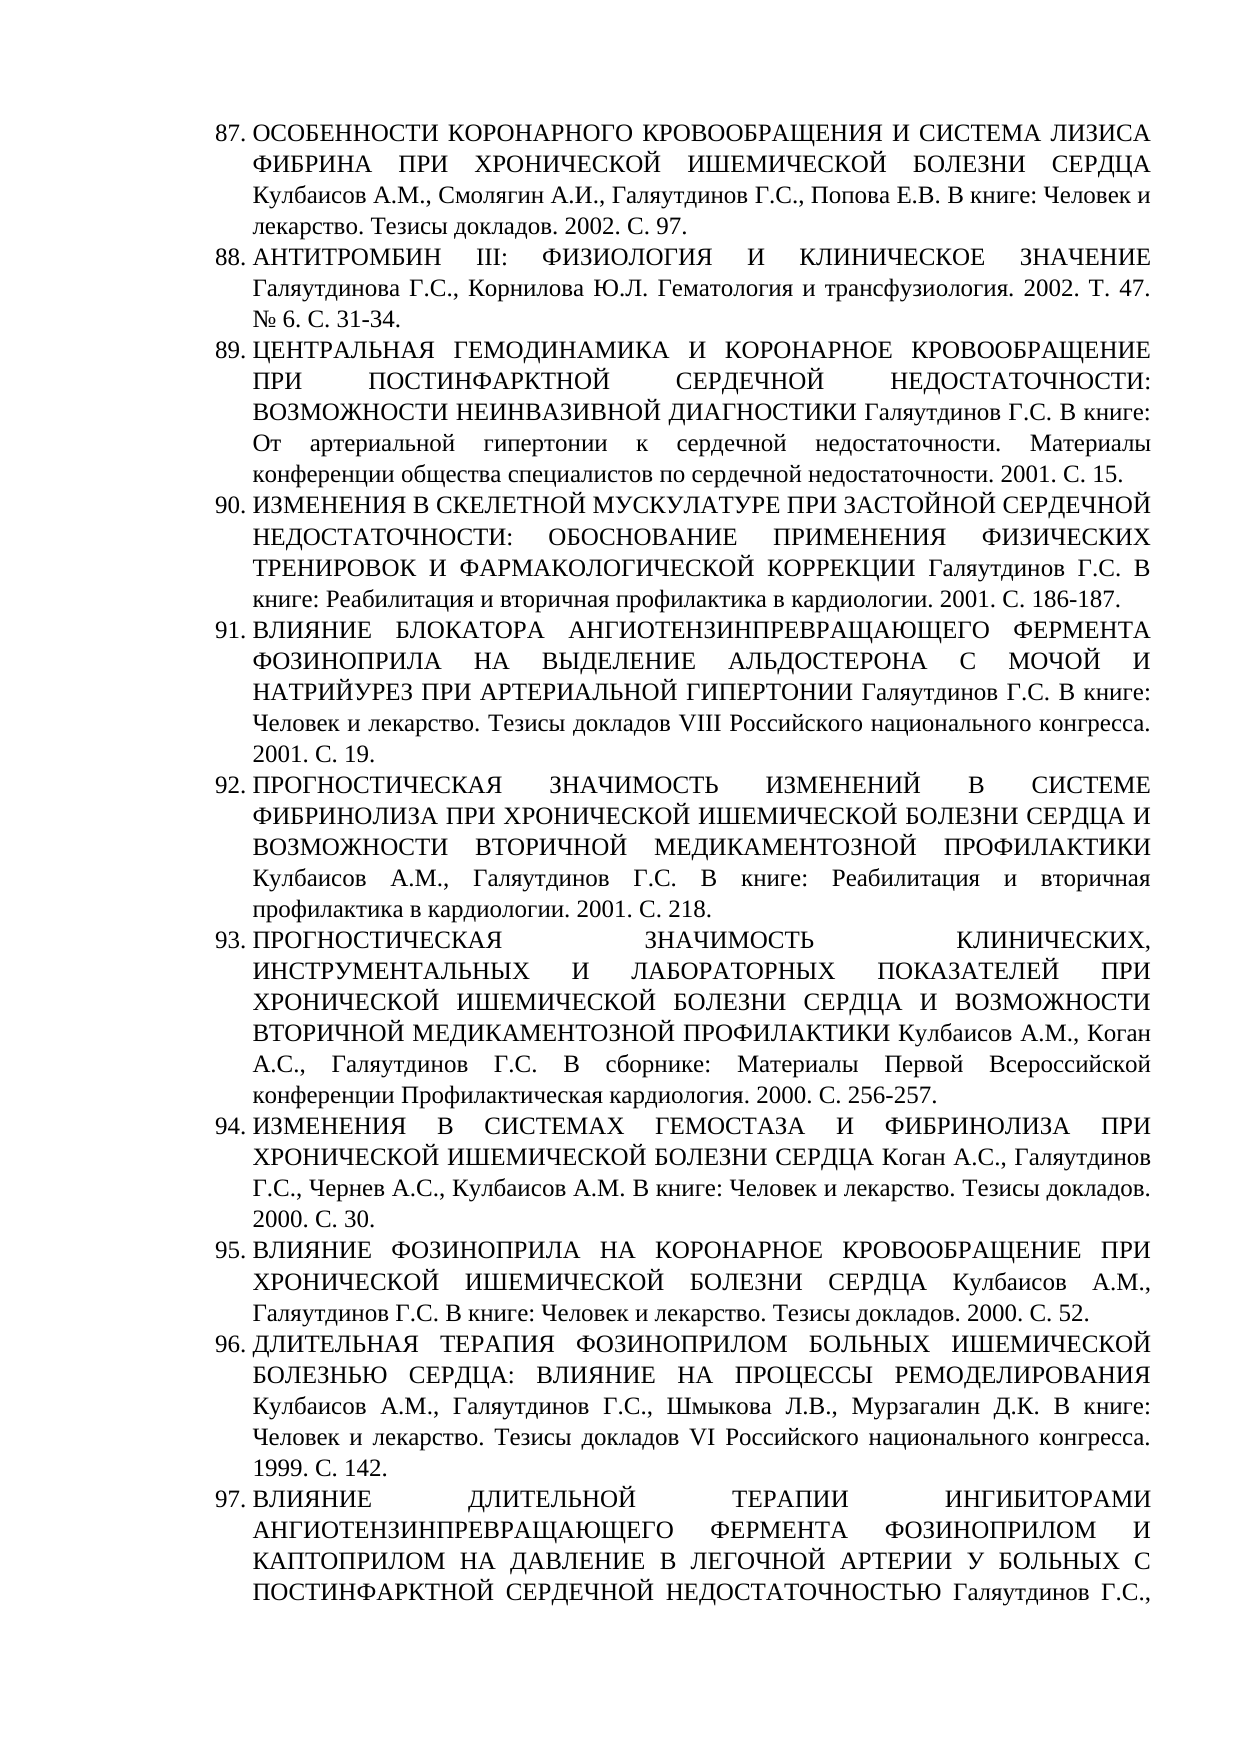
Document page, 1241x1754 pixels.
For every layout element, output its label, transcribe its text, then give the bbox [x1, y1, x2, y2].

list ДЛИТЕЛЬНАЯ ТЕРАПИЯ ФОЗИНОПРИЛОМ БОЛЬНЫХ ИШЕМИЧЕСКОЙ БОЛЕЗНЬЮ СЕРДЦА: ВЛИЯНИЕ НА ПРОЦЕССЫ РЕМОДЕЛИРОВАНИЯ Кулбаисов А.М., Галяутдинов Г.С., Шмыкова Л.В., Мурзагалин Д.К. В книге: Человек и лекарство. Тезисы докладов VI Российского национального конгресса. 1999. С. 142. [215, 1329, 1152, 1482]
list ВЛИЯНИЕ ФОЗИНОПРИЛА НА КОРОНАРНОЕ КРОВООБРАЩЕНИЕ ПРИ ХРОНИЧЕСКОЙ ИШЕМИЧЕСКОЙ БОЛЕЗНИ СЕРДЦА Кулбаисов А.М., Галяутдинов Г.С. В книге: Человек и лекарство. Тезисы докладов. 2000. С. 52. [215, 1236, 1152, 1326]
list ОСОБЕННОСТИ КОРОНАРНОГО КРОВООБРАЩЕНИЯ И СИСТЕМА ЛИЗИСА ФИБРИНА ПРИ ХРОНИЧЕСКОЙ ИШЕМИЧЕСКОЙ БОЛЕЗНИ СЕРДЦА Кулбаисов А.М., Смолягин А.И., Галяутдинов Г.С., Попова Е.В. В книге: Человек и лекарство. Тезисы докладов. 2002. С. 97. [215, 118, 1152, 240]
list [215, 1484, 1152, 1606]
list ПРОГНОСТИЧЕСКАЯ ЗНАЧИМОСТЬ КЛИНИЧЕСКИХ, ИНСТРУМЕНТАЛЬНЫХ И ЛАБОРАТОРНЫХ ПОКАЗАТЕЛЕЙ ПРИ ХРОНИЧЕСКОЙ ИШЕМИЧЕСКОЙ БОЛЕЗНИ СЕРДЦА И ВОЗМОЖНОСТИ ВТОРИЧНОЙ МЕДИКАМЕНТОЗНОЙ ПРОФИЛАКТИКИ Кулбаисов А.М., Коган А.С., Галяутдинов Г.С. В сборнике: Материалы Первой Всероссийской конференции Профилактическая кардиология. 2000. С. 256-257. [215, 925, 1152, 1109]
list ВЛИЯНИЕ БЛОКАТОРА АНГИОТЕНЗИНПРЕВРАЩАЮЩЕГО ФЕРМЕНТА ФОЗИНОПРИЛА НА ВЫДЕЛЕНИЕ АЛЬДОСТЕРОНА С МОЧОЙ И НАТРИЙУРЕЗ ПРИ АРТЕРИАЛЬНОЙ ГИПЕРТОНИИ Галяутдинов Г.С. В книге: Человек и лекарство. Тезисы докладов VIII Российского национального конгресса. 2001. С. 19. [215, 615, 1152, 768]
list ПРОГНОСТИЧЕСКАЯ ЗНАЧИМОСТЬ ИЗМЕНЕНИЙ В СИСТЕМЕ ФИБРИНОЛИЗА ПРИ ХРОНИЧЕСКОЙ ИШЕМИЧЕСКОЙ БОЛЕЗНИ СЕРДЦА И ВОЗМОЖНОСТИ ВТОРИЧНОЙ МЕДИКАМЕНТОЗНОЙ ПРОФИЛАКТИКИ Кулбаисов А.М., Галяутдинов Г.С. В книге: Реабилитация и вторичная профилактика в кардиологии. 2001. С. 218. [215, 770, 1152, 923]
list ИЗМЕНЕНИЯ В СКЕЛЕТНОЙ МУСКУЛАТУРЕ ПРИ ЗАСТОЙНОЙ СЕРДЕЧНОЙ НЕДОСТАТОЧНОСТИ: ОБОСНОВАНИЕ ПРИМЕНЕНИЯ ФИЗИЧЕСКИХ ТРЕНИРОВОК И ФАРМАКОЛОГИЧЕСКОЙ КОРРЕКЦИИ Галяутдинов Г.С. В книге: Реабилитация и вторичная профилактика в кардиологии. 2001. С. 186-187. [215, 491, 1152, 612]
list ЦЕНТРАЛЬНАЯ ГЕМОДИНАМИКА И КОРОНАРНОЕ КРОВООБРАЩЕНИЕ ПРИ ПОСТИНФАРКТНОЙ СЕРДЕЧНОЙ НЕДОСТАТОЧНОСТИ: ВОЗМОЖНОСТИ НЕИНВАЗИВНОЙ ДИАГНОСТИКИ Галяутдинов Г.С. В книге: От артериальной гипертонии к сердечной недостаточности. Материалы конференции общества специалистов по сердечной недостаточности. 2001. С. 15. [215, 335, 1152, 488]
list ИЗМЕНЕНИЯ В СИСТЕМАХ ГЕМОСТАЗА И ФИБРИНОЛИЗА ПРИ ХРОНИЧЕСКОЙ ИШЕМИЧЕСКОЙ БОЛЕЗНИ СЕРДЦА Коган А.С., Галяутдинов Г.С., Чернев А.С., Кулбаисов А.М. В книге: Человек и лекарство. Тезисы докладов. 2000. С. 30. [215, 1111, 1152, 1233]
list АНТИТРОМБИН III: ФИЗИОЛОГИЯ И КЛИНИЧЕСКОЕ ЗНАЧЕНИЕ Галяутдинова Г.С., Корнилова Ю.Л. Гематология и трансфузиология. 2002. Т. 47. № 6. С. 31-34. [215, 242, 1152, 333]
